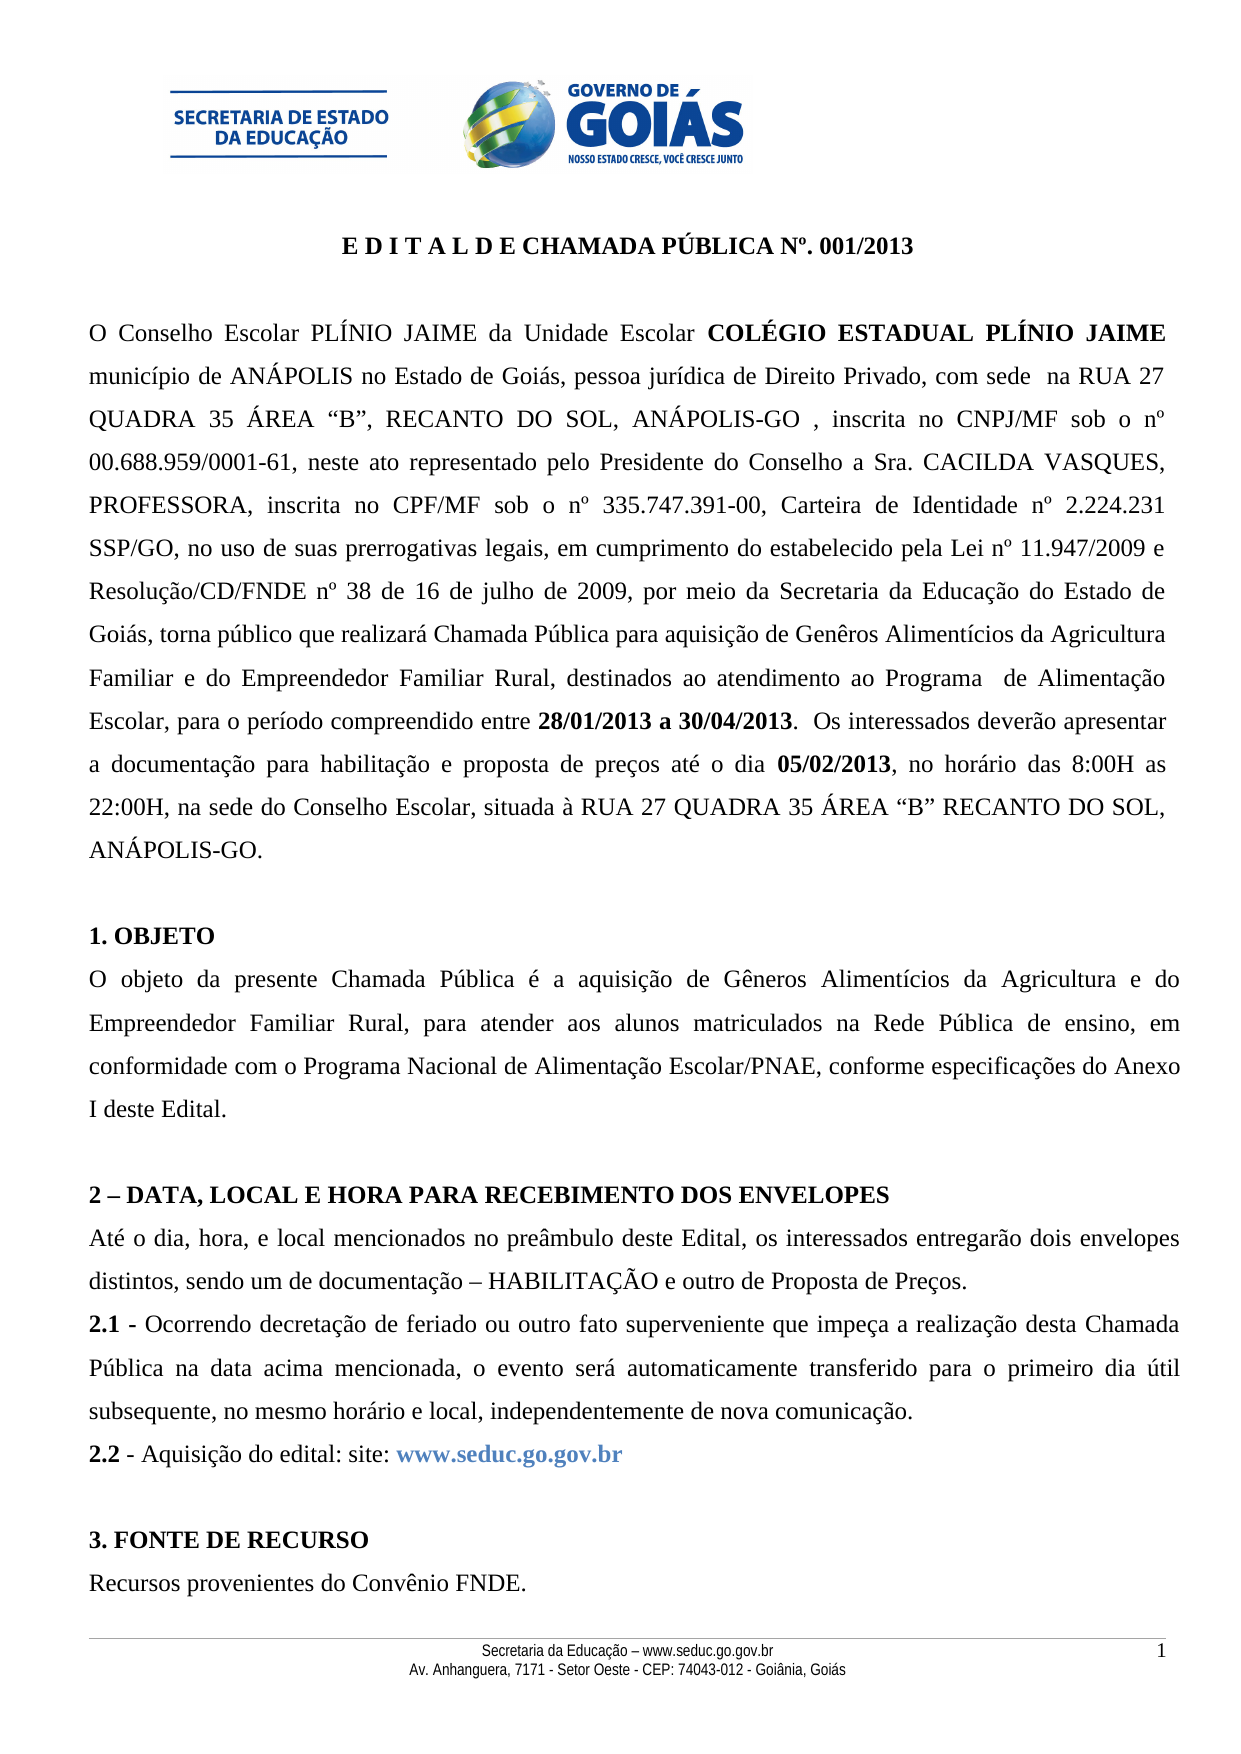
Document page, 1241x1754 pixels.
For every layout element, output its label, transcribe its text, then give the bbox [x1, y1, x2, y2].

text 2 – DATA, LOCAL E HORA PARA RECEBIMENTO DOS ENVELOPES [89, 1180, 1181, 1209]
text E D I T A L D E CHAMADA PÚBLICA Nº. 001/2013 [89, 231, 1166, 260]
text Até o dia, hora, e local mencionados no preâmbulo deste Edital, os interessados entregarão dois envelopes distintos, sendo um de documentação – HABILITAÇÃO e outro de Proposta de Preços. [89, 1223, 1181, 1295]
text Recursos provenientes do Convênio FNDE. [89, 1568, 1181, 1597]
text 2.2 - Aquisição do edital: site: www.seduc.go.gov.br [89, 1439, 1181, 1468]
text 1. OBJETO [89, 921, 1181, 950]
text 3. FONTE DE RECURSO [89, 1525, 1181, 1554]
text O Conselho Escolar PLÍNIO JAIME da Unidade Escolar COLÉGIO ESTADUAL PLÍNIO JAIME município de ANÁPOLIS no Estado de Goiás, pessoa jurídica de Direito Privado, com sede na RUA 27 QUADRA 35 ÁREA “B”, RECANTO DO SOL, ANÁPOLIS-GO , inscrita no CNPJ/MF sob o nº 00.688.959/0001-61, neste ato representado pelo Presidente do Conselho a Sra. CACILDA VASQUES, PROFESSORA, inscrita no CPF/MF sob o nº 335.747.391-00, Carteira de Identidade nº 2.224.231 SSP/GO, no uso de suas prerrogativas legais, em cumprimento do estabelecido pela Lei nº 11.947/2009 e Resolução/CD/FNDE nº 38 de 16 de julho de 2009, por meio da Secretaria da Educação do Estado de Goiás, torna público que realizará Chamada Pública para aquisição de Genêros Alimentícios da Agricultura Familiar e do Empreendedor Familiar Rural, destinados ao atendimento ao Programa de Alimentação Escolar, para o período compreendido entre 28/01/2013 a 30/04/2013. Os interessados deverão apresentar a documentação para habilitação e proposta de preços até o dia 05/02/2013, no horário das 8:00H as 22:00H, na sede do Conselho Escolar, situada à RUA 27 QUADRA 35 ÁREA “B” RECANTO DO SOL, ANÁPOLIS-GO. [89, 318, 1166, 864]
text 2.1 - Ocorrendo decretação de feriado ou outro fato superveniente que impeça a realização desta Chamada Pública na data acima mencionada, o evento será automaticamente transferido para o primeiro dia útil subsequente, no mesmo horário e local, independentemente de nova comunicação. [89, 1309, 1181, 1424]
picture [162, 75, 753, 174]
text O objeto da presente Chamada Pública é a aquisição de Gêneros Alimentícios da Agricultura e do Empreendedor Familiar Rural, para atender aos alunos matriculados na Rede Pública de ensino, em conformidade com o Programa Nacional de Alimentação Escolar/PNAE, conforme especificações do Anexo I deste Edital. [89, 964, 1181, 1123]
